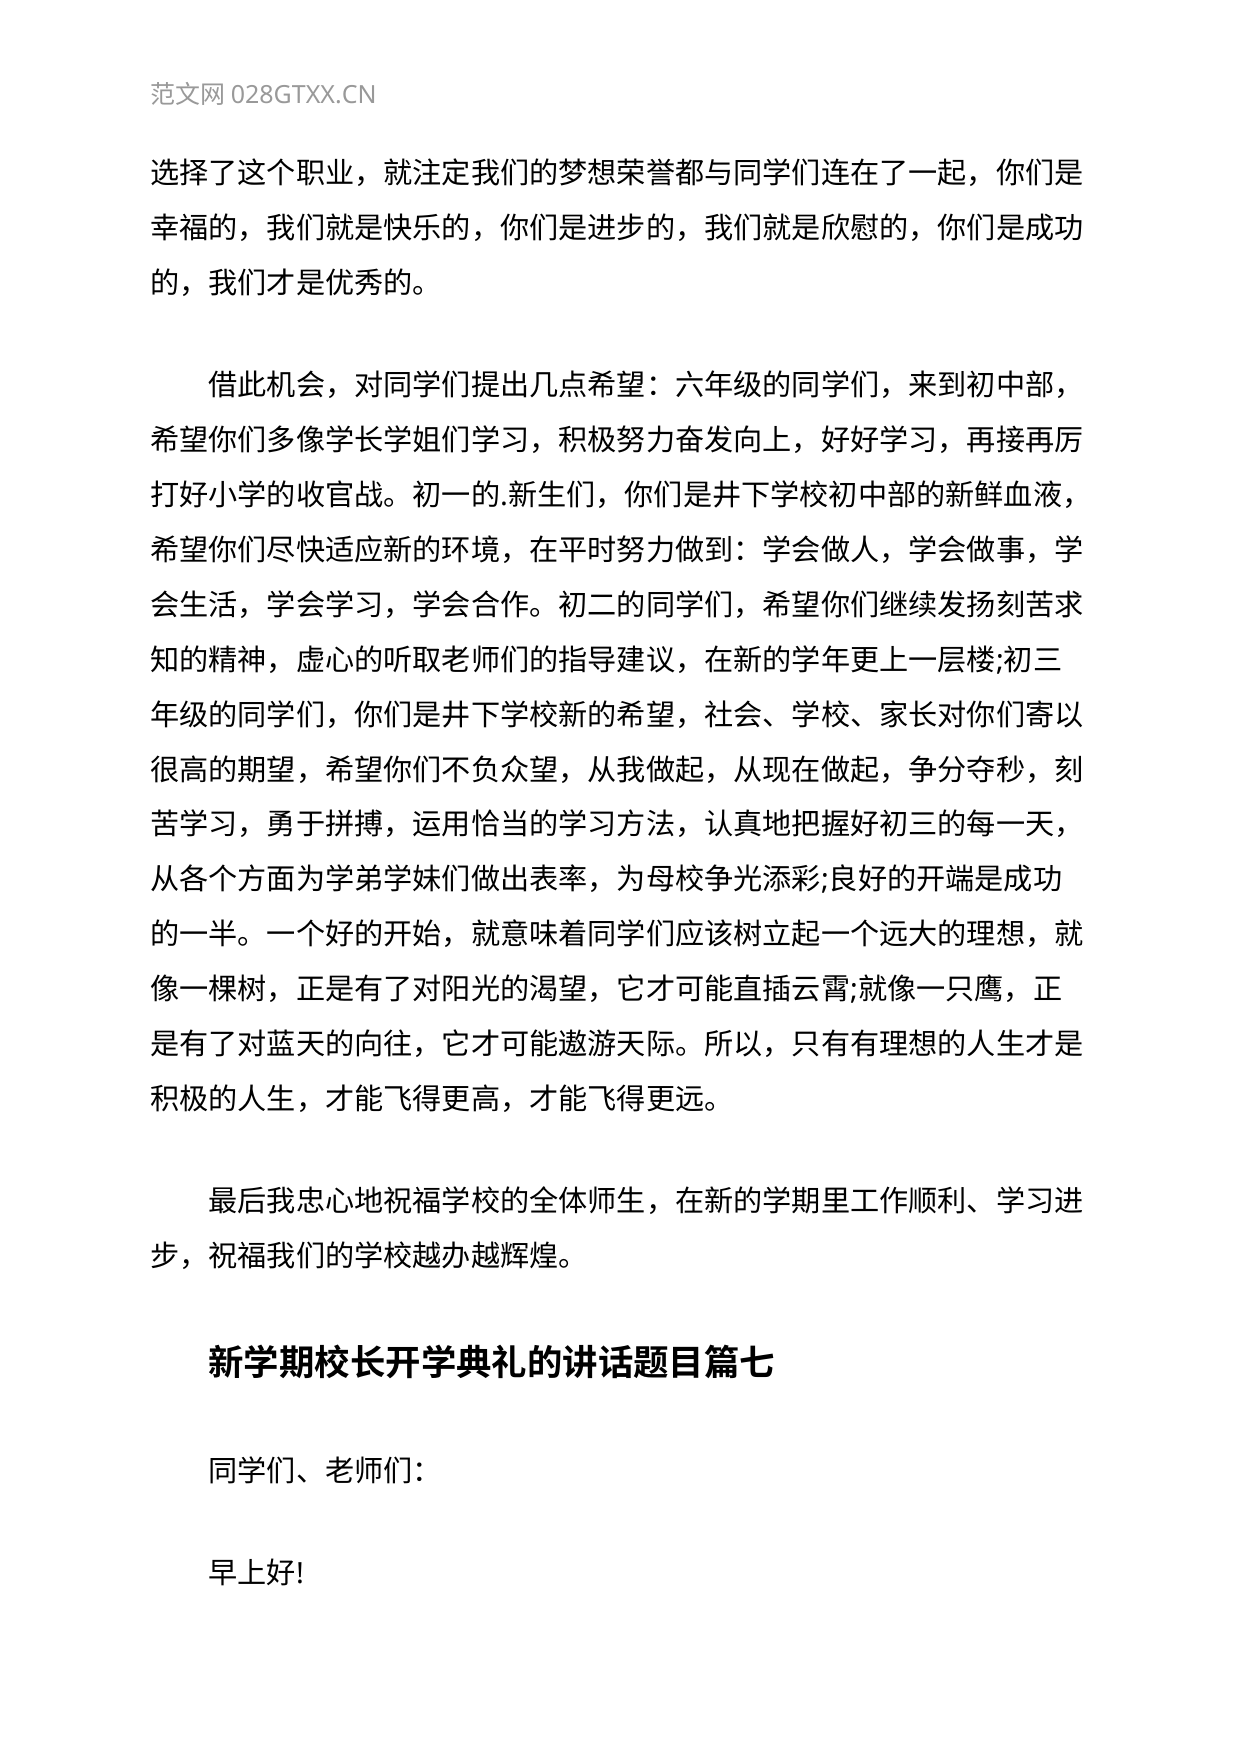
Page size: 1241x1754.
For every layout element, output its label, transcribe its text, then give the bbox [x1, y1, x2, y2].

text 借此机会，对同学们提出几点希望：六年级的同学们，来到初中部，希望你们多像学长学姐们学习，积极努力奋发向上，好好学习，再接再厉打好小学的收官战。初一的.新生们，你们是井下学校初中部的新鲜血液，希望你们尽快适应新的环境，在平时努力做到：学会做人，学会做事，学会生活，学会学习，学会合作。初二的同学们，希望你们继续发扬刻苦求知的精神，虚心的听取老师们的指导建议，在新的学年更上一层楼;初三年级的同学们，你们是井下学校新的希望，社会、学校、家长对你们寄以很高的期望，希望你们不负众望，从我做起，从现在做起，争分夺秒，刻苦学习，勇于拼搏，运用恰当的学习方法，认真地把握好初三的每一天，从各个方面为学弟学妹们做出表率，为母校争光添彩;良好的开端是成功的一半。一个好的开始，就意味着同学们应该树立起一个远大的理想，就像一棵树，正是有了对阳光的渴望，它才可能直插云霄;就像一只鹰，正是有了对蓝天的向往，它才可能遨游天际。所以，只有有理想的人生才是积极的人生，才能飞得更高，才能飞得更远。 [150, 362, 1090, 1118]
text 新学期校长开学典礼的讲话题目篇七 [150, 1334, 1090, 1385]
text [150, 150, 1090, 302]
text 同学们、老师们： [150, 1447, 1090, 1490]
text 早上好! [150, 1549, 1090, 1592]
text 最后我忠心地祝福学校的全体师生，在新的学期里工作顺利、学习进步，祝福我们的学校越办越辉煌。 [150, 1177, 1090, 1274]
